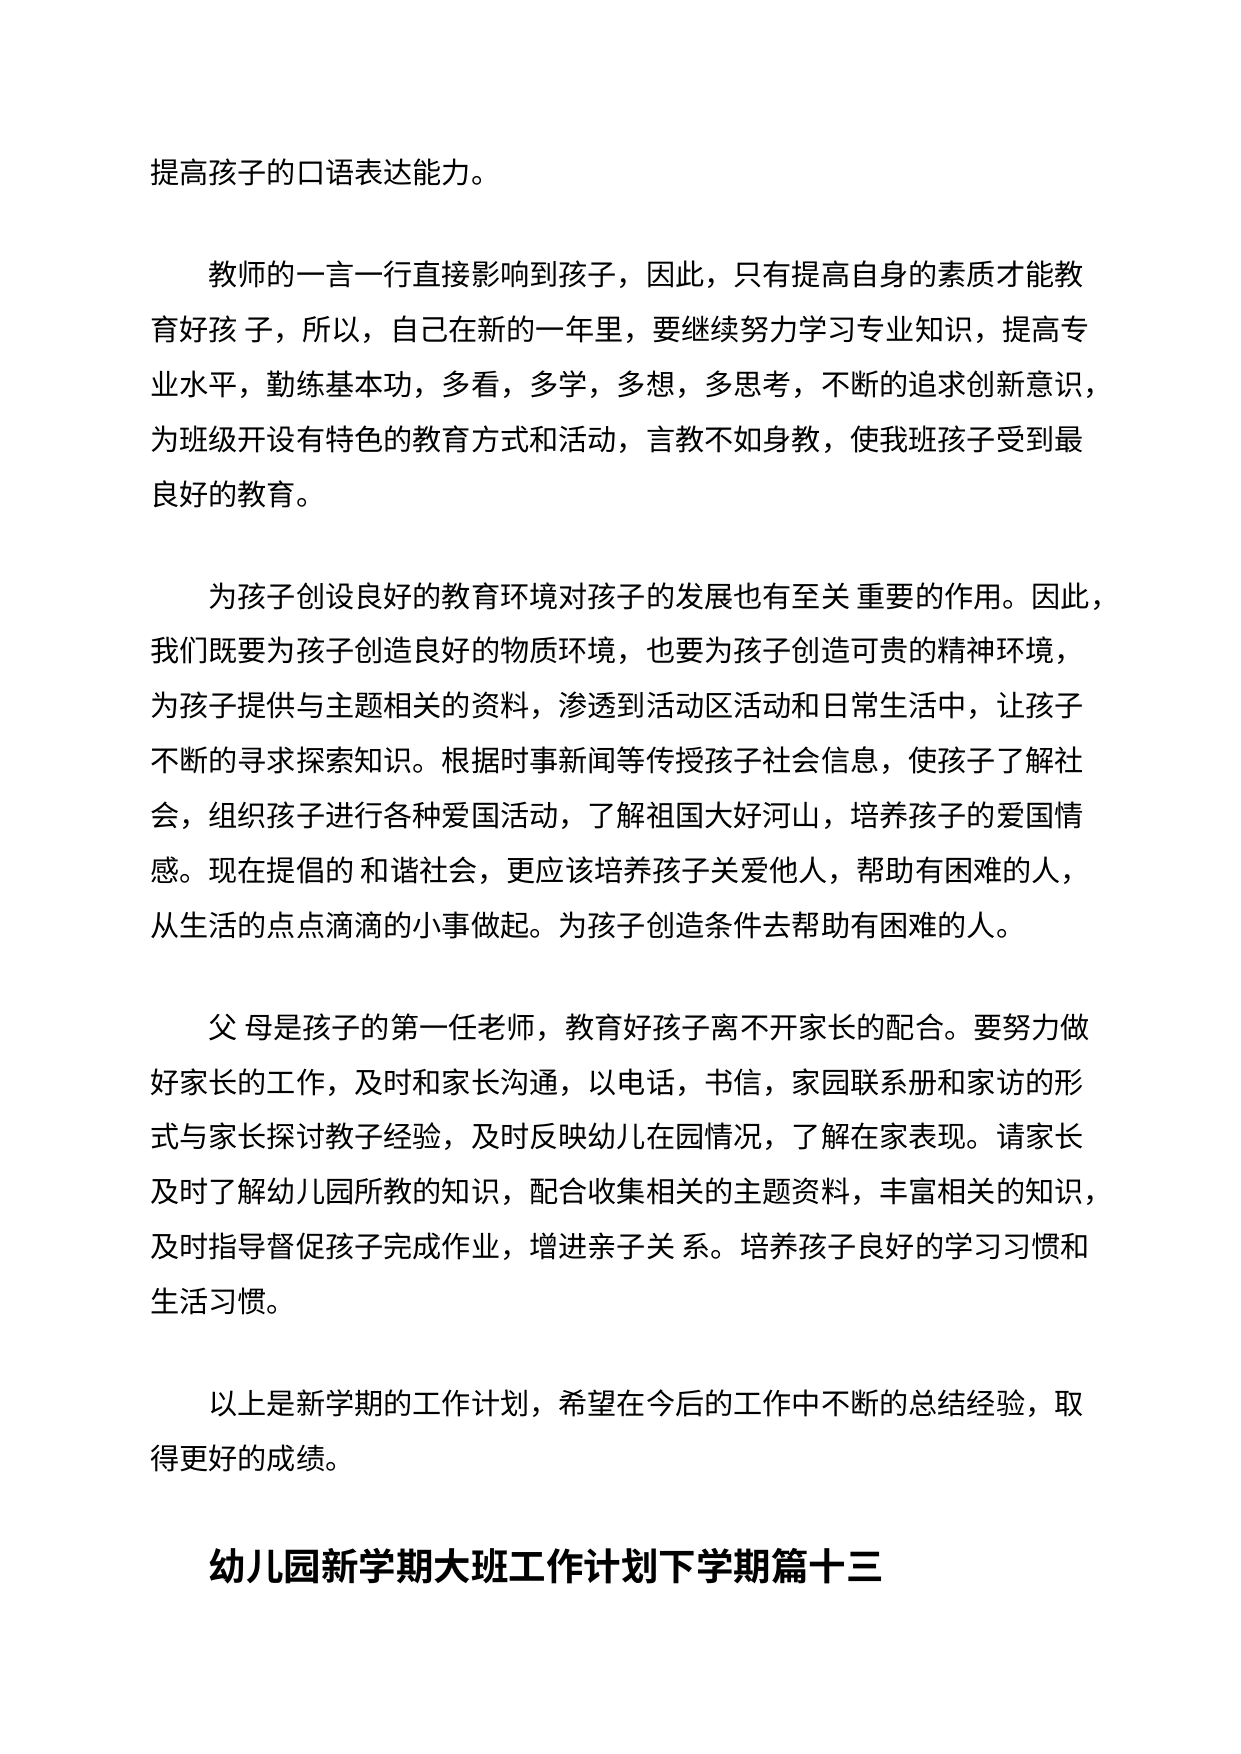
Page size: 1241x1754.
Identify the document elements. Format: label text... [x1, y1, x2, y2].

text 教师的一言一行直接影响到孩子，因此，只有提高自身的素质才能教育好孩 子，所以，自己在新的一年里，要继续努力学习专业知识，提高专业水平，勤练基本功，多看，多学，多想，多思考，不断的追求创新意识，为班级开设有特色的教育方式和活动，言教不如身教，使我班孩子受到最良好的教育。 [150, 252, 1090, 514]
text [150, 150, 1090, 192]
text 为孩子创设良好的教育环境对孩子的发展也有至关 重要的作用。因此，我们既要为孩子创造良好的物质环境，也要为孩子创造可贵的精神环境，为孩子提供与主题相关的资料，渗透到活动区活动和日常生活中，让孩子不断的寻求探索知识。根据时事新闻等传授孩子社会信息，使孩子了解社会，组织孩子进行各种爱国活动，了解祖国大好河山，培养孩子的爱国情感。现在提倡的 和谐社会，更应该培养孩子关爱他人，帮助有困难的人，从生活的点点滴滴的小事做起。为孩子创造条件去帮助有困难的人。 [150, 573, 1090, 945]
text 以上是新学期的工作计划，希望在今后的工作中不断的总结经验，取得更好的成绩。 [150, 1381, 1090, 1478]
text 幼儿园新学期大班工作计划下学期篇十三 [150, 1537, 1090, 1591]
text 父 母是孩子的第一任老师，教育好孩子离不开家长的配合。要努力做好家长的工作，及时和家长沟通，以电话，书信，家园联系册和家访的形式与家长探讨教子经验，及时反映幼儿在园情况，了解在家表现。请家长及时了解幼儿园所教的知识，配合收集相关的主题资料，丰富相关的知识，及时指导督促孩子完成作业，增进亲子关 系。培养孩子良好的学习习惯和生活习惯。 [150, 1004, 1090, 1321]
